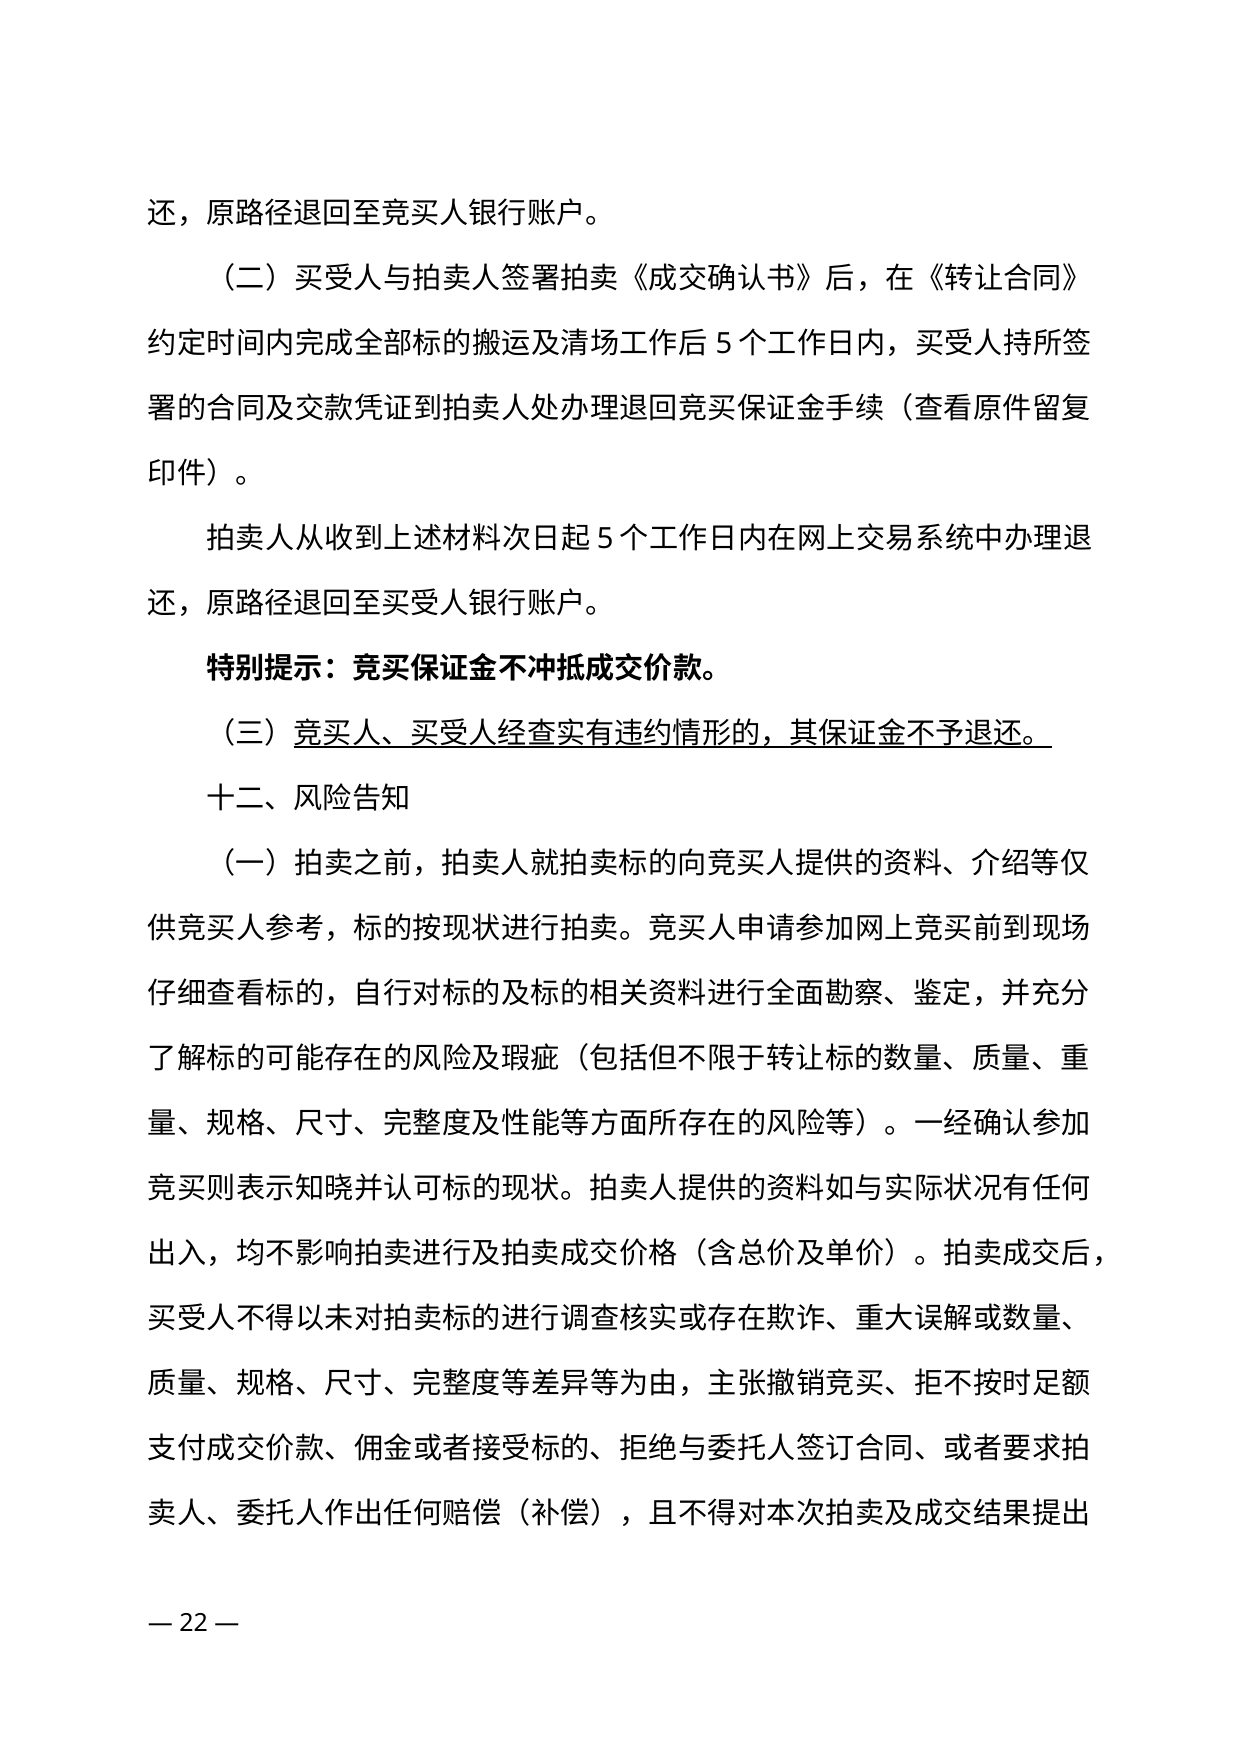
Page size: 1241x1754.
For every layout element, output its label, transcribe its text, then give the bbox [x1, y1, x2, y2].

list （三）竞买人、买受人经查实有违约情形的，其保证金不予退还。 [148, 698, 1093, 763]
text 特别提示：竞买保证金不冲抵成交价款。 [148, 633, 1093, 698]
text 十二、风险告知 [148, 763, 1093, 828]
text （二）买受人与拍卖人签署拍卖《成交确认书》后，在《转让合同》约定时间内完成全部标的搬运及清场工作后5个工作日内，买受人持所签署的合同及交款凭证到拍卖人处办理退回竞买保证金手续（查看原件留复印件）。 [148, 243, 1093, 503]
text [148, 828, 1093, 1543]
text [148, 178, 1093, 243]
text 拍卖人从收到上述材料次日起5个工作日内在网上交易系统中办理退还，原路径退回至买受人银行账户。 [148, 503, 1093, 633]
